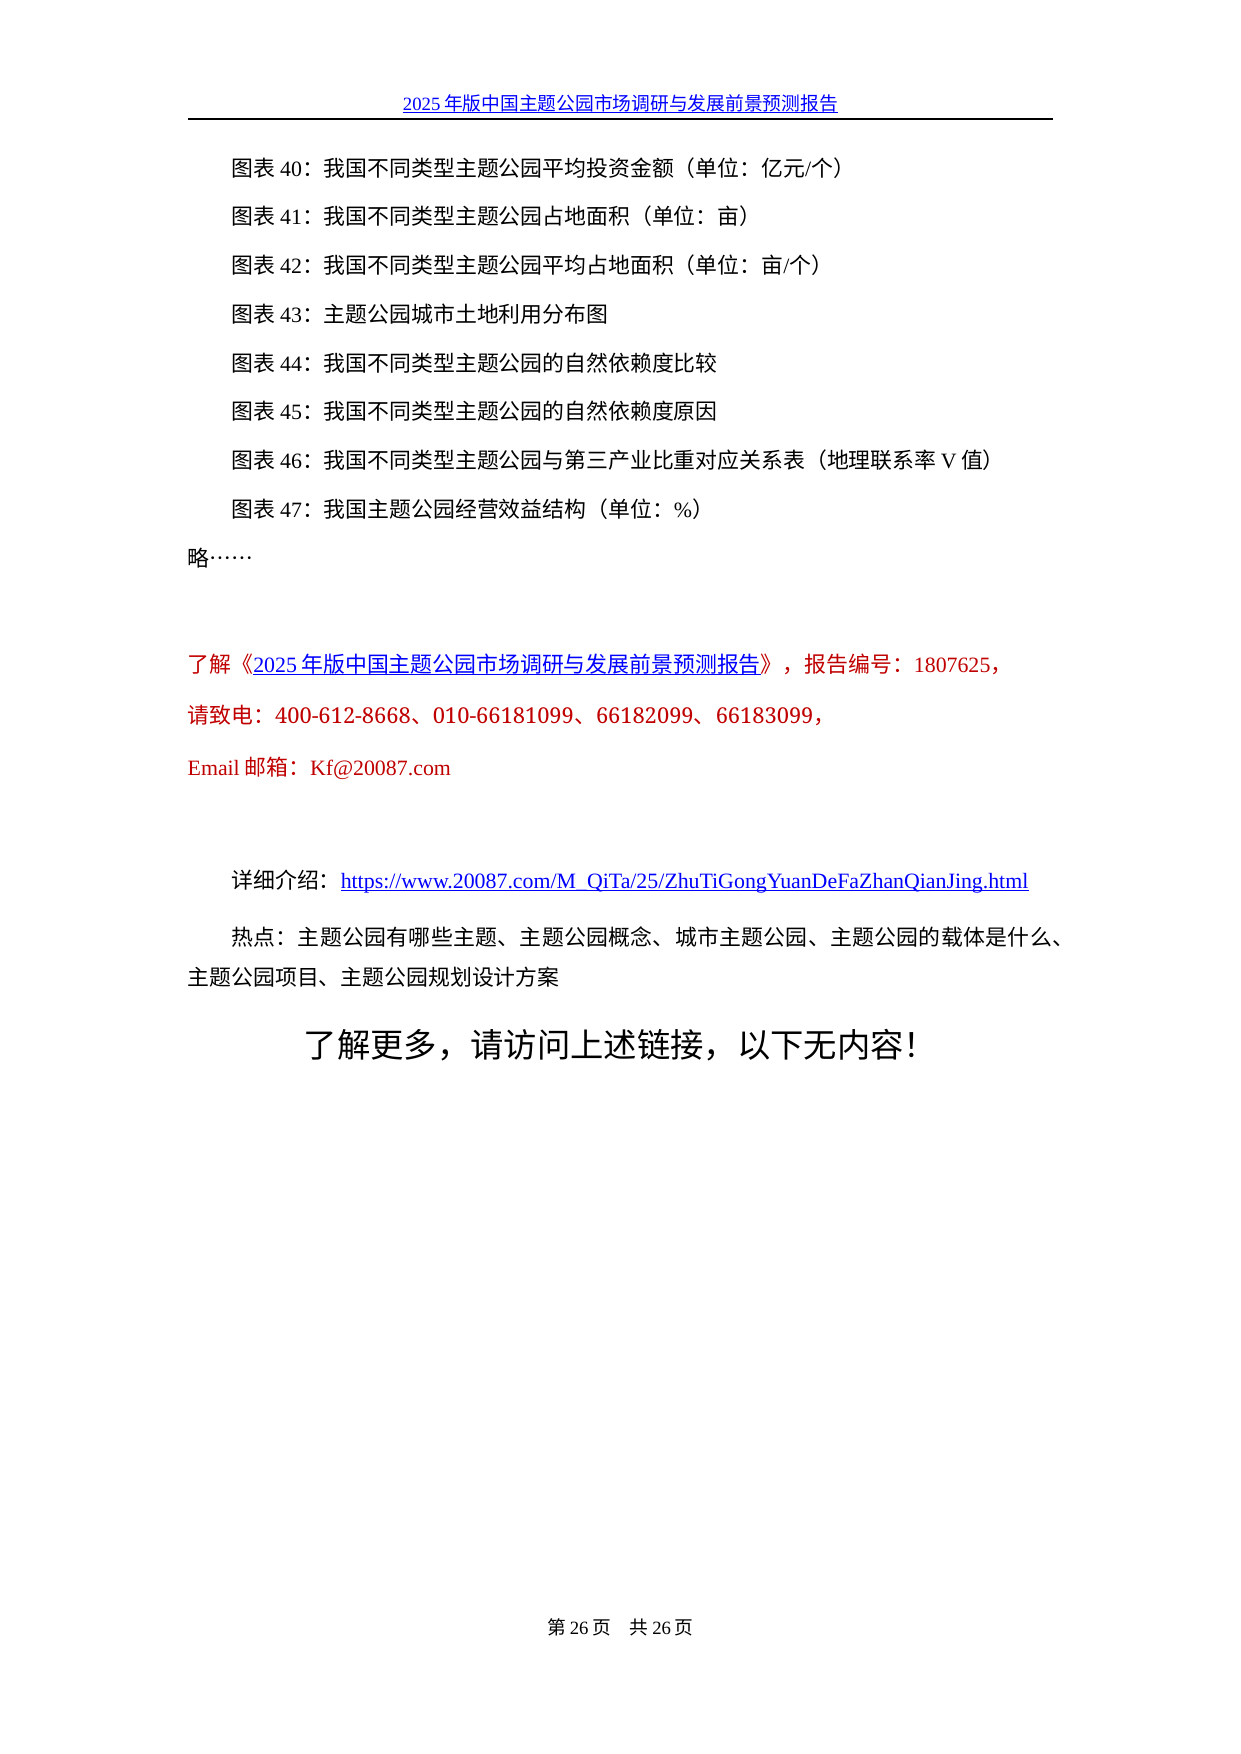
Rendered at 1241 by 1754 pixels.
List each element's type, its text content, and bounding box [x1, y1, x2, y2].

title 了解更多，请访问上述链接，以下无内容！ [187, 1010, 1053, 1075]
text 请致电：400-612-8668、010-66181099、66182099、66183099， [187, 698, 1053, 731]
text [187, 150, 1053, 573]
text 了解《2025年版中国主题公园市场调研与发展前景预测报告》，报告编号：1807625， [187, 647, 1053, 679]
text 详细介绍：https://www.20087.com/M_QiTa/25/ZhuTiGongYuanDeFaZhanQianJing.html [187, 863, 1053, 895]
text 热点：主题公园有哪些主题、主题公园概念、城市主题公园、主题公园的载体是什么、主题公园项目、主题公园规划设计方案 [187, 919, 1053, 992]
text Email邮箱：Kf@20087.com [187, 750, 1053, 782]
